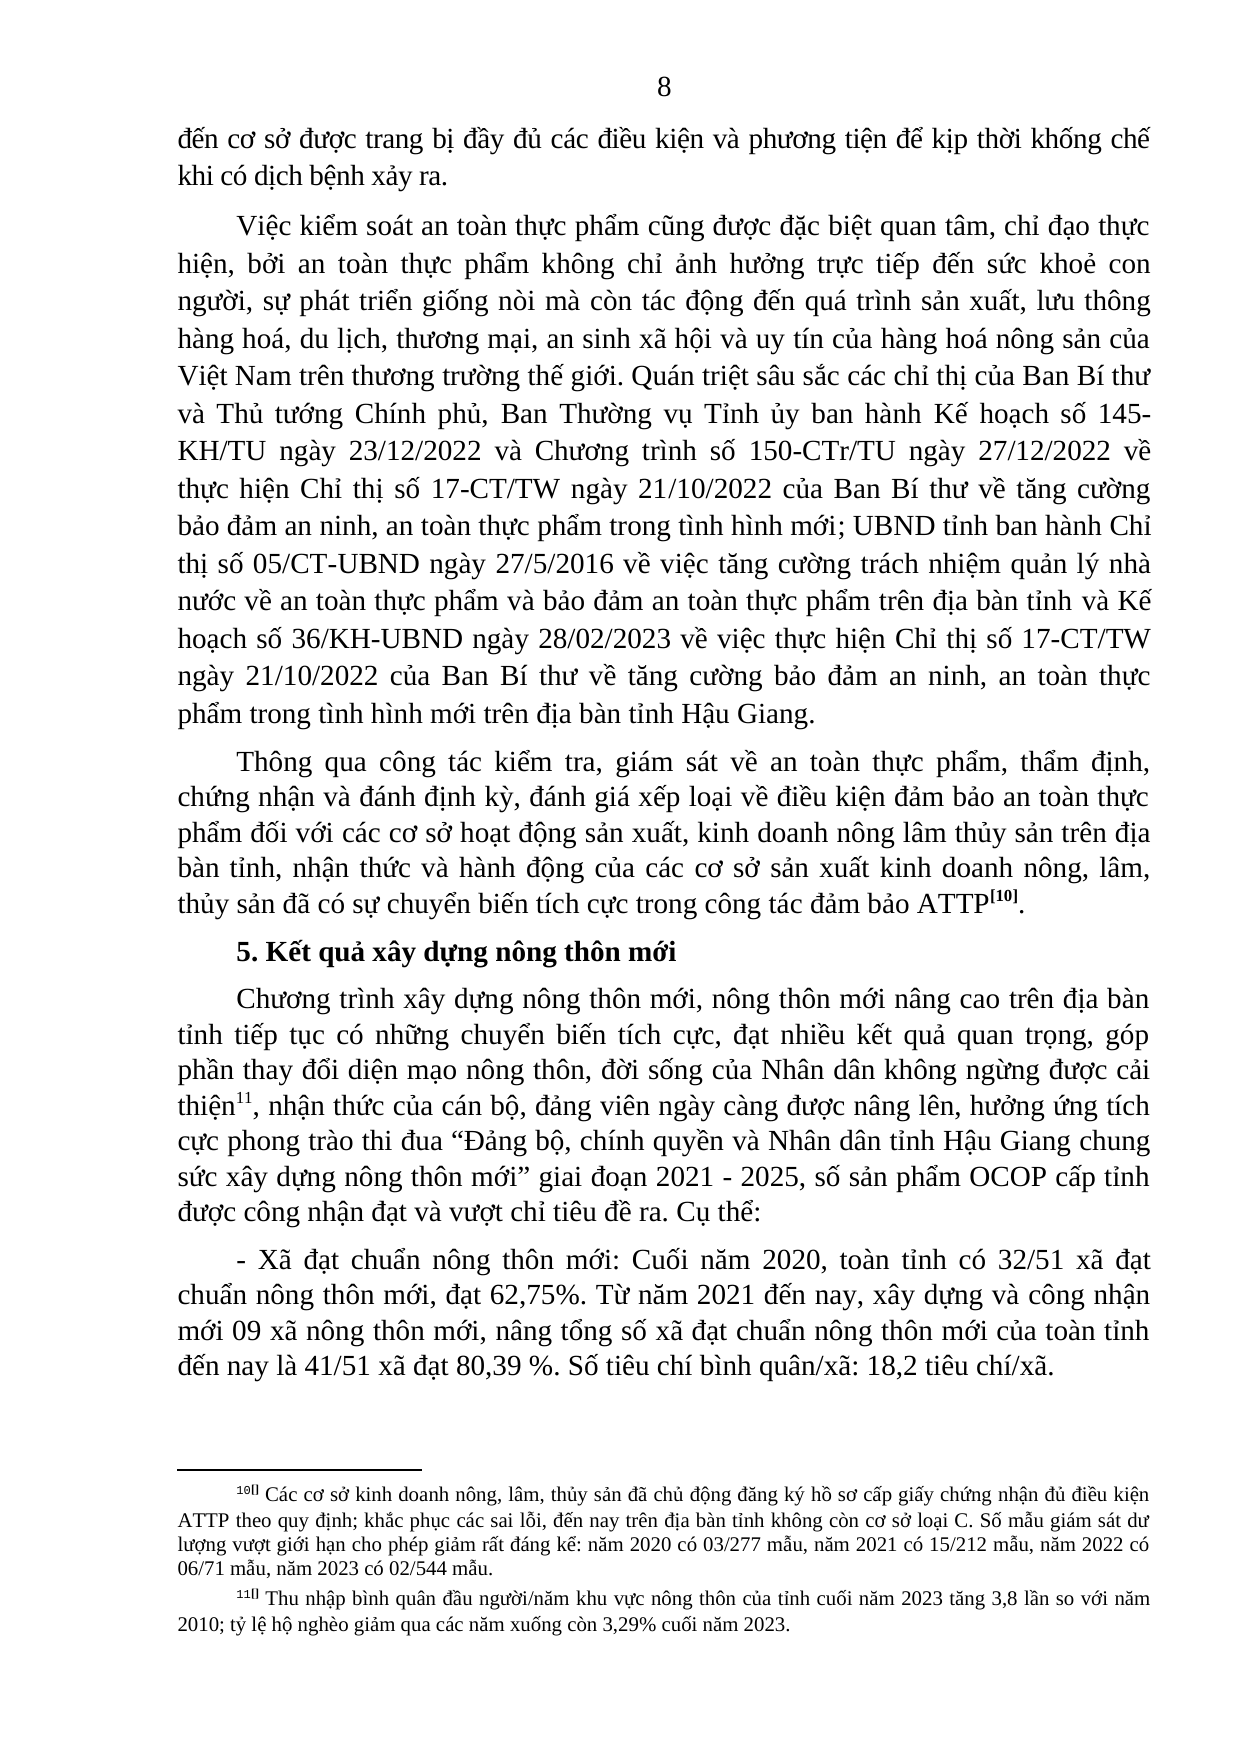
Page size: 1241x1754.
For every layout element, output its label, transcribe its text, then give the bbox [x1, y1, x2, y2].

text Chương trình xây dựng nông thôn mới, nông thôn mới nâng cao trên địa bàn tỉnh tiếp tục có những chuyển biến tích cực, đạt nhiều kết quả quan trọng, góp phần thay đổi diện mạo nông thôn, đời sống của Nhân dân không ngừng được cải thiện, nhận thức của cán bộ, đảng viên ngày càng được nâng lên, hưởng ứng tích cực phong trào thi đua “Đảng bộ, chính quyền và Nhân dân tỉnh Hậu Giang chung sức xây dựng nông thôn mới” giai đoạn 2021 - 2025, số sản phẩm OCOP cấp tỉnh được công nhận đạt và vượt chỉ tiêu đề ra. Cụ thể: [177, 981, 1152, 1228]
text Việc kiểm soát an toàn thực phẩm cũng được đặc biệt quan tâm, chỉ đạo thực hiện, bởi an toàn thực phẩm không chỉ ảnh hưởng trực tiếp đến sức khoẻ con người, sự phát triển giống nòi mà còn tác động đến quá trình sản xuất, lưu thông hàng hoá, du lịch, thương mại, an sinh xã hội và uy tín của hàng hoá nông sản của Việt Nam trên thương trường thế giới. Quán triệt sâu sắc các chỉ thị của Ban Bí thư và Thủ tướng Chính phủ, Ban Thường vụ Tỉnh ủy ban hành Kế hoạch số 145-KH/TU ngày 23/12/2022 và Chương trình số 150-CTr/TU ngày 27/12/2022 về thực hiện Chỉ thị số 17-CT/TW ngày 21/10/2022 của Ban Bí thư về tăng cường bảo đảm an ninh, an toàn thực phẩm trong tình hình mới; UBND tỉnh ban hành Chỉ thị số 05/CT-UBND ngày 27/5/2016 về việc tăng cường trách nhiệm quản lý nhà nước về an toàn thực phẩm và bảo đảm an toàn thực phẩm trên địa bàn tỉnh và Kế hoạch số 36/KH-UBND ngày 28/02/2023 về việc thực hiện Chỉ thị số 17-CT/TW ngày 21/10/2022 của Ban Bí thư về tăng cường bảo đảm an ninh, an toàn thực phẩm trong tình hình mới trên địa bàn tỉnh Hậu Giang. [177, 206, 1152, 731]
text Thông qua công tác kiểm tra, giám sát về an toàn thực phẩm, thẩm định, chứng nhận và đánh định kỳ, đánh giá xếp loại về điều kiện đảm bảo an toàn thực phẩm đối với các cơ sở hoạt động sản xuất, kinh doanh nông lâm thủy sản trên địa bàn tỉnh, nhận thức và hành động của các cơ sở sản xuất kinh doanh nông, lâm, thủy sản đã có sự chuyển biến tích cực trong công tác đảm bảo ATTP[]. [177, 743, 1152, 920]
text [177, 118, 1152, 193]
text - Xã đạt chuẩn nông thôn mới: Cuối năm 2020, toàn tỉnh có 32/51 xã đạt chuẩn nông thôn mới, đạt 62,75%. Từ năm 2021 đến nay, xây dựng và công nhận mới 09 xã nông thôn mới, nâng tổng số xã đạt chuẩn nông thôn mới của toàn tỉnh đến nay là 41/51 xã đạt 80,39 %. Số tiêu chí bình quân/xã: 18,2 tiêu chí/xã. [177, 1241, 1152, 1383]
text 5. Kết quả xây dựng nông thôn mới [177, 933, 1147, 968]
